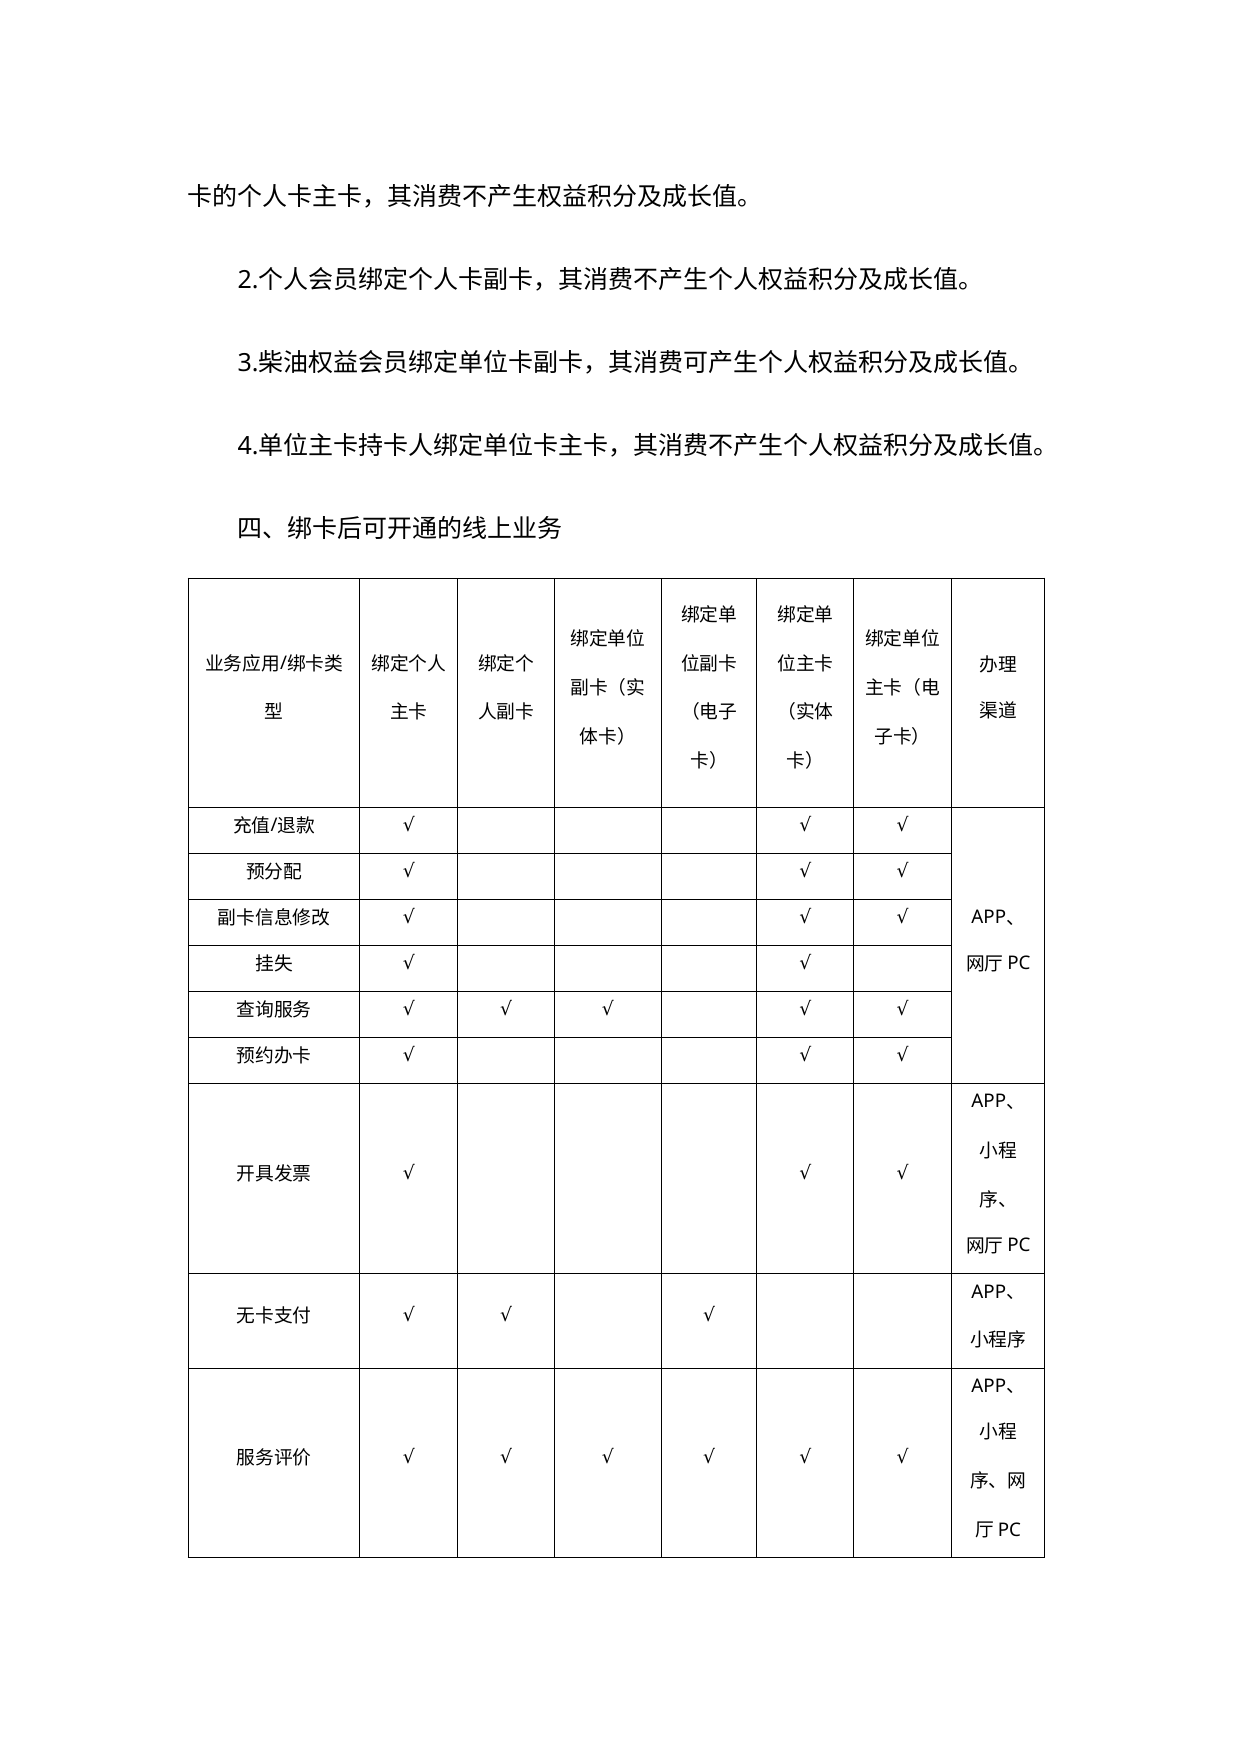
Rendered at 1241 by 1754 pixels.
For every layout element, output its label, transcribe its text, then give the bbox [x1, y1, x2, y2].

table_cell [662, 1084, 756, 1273]
table_cell [555, 900, 661, 945]
table_cell [662, 808, 756, 853]
text 2.个人会员绑定个人卡副卡，其消费不产生个人权益积分及成长值。 [187, 245, 1053, 310]
table_cell √ [360, 900, 457, 945]
table_cell [458, 854, 554, 899]
table_cell [555, 808, 661, 853]
table_cell APP、 小程序、网厅PC [952, 1369, 1044, 1557]
table_cell [555, 1274, 661, 1367]
table_cell [458, 1084, 554, 1273]
table_cell [458, 808, 554, 853]
table_cell [662, 900, 756, 945]
table_cell [555, 1038, 661, 1083]
table_header 绑定单位副卡（电子卡） [662, 579, 756, 807]
table_cell √ [360, 808, 457, 853]
table_cell √ [458, 992, 554, 1037]
table_cell √ [555, 1369, 661, 1557]
text 4.单位主卡持卡人绑定单位卡主卡，其消费不产生个人权益积分及成长值。 [187, 411, 1053, 476]
table_cell 挂失 [189, 946, 359, 991]
table_cell √ [757, 992, 853, 1037]
table_cell 预分配 [189, 854, 359, 899]
table_cell 服务评价 [189, 1369, 359, 1557]
table_cell APP、小程序 [952, 1274, 1044, 1367]
table_cell √ [360, 1369, 457, 1557]
table_header 绑定个人主卡 [360, 579, 457, 807]
table_cell √ [555, 992, 661, 1037]
table_cell √ [360, 1274, 457, 1367]
table_cell √ [360, 946, 457, 991]
table_cell [854, 1274, 951, 1367]
table_cell √ [854, 1038, 951, 1083]
table_cell √ [854, 992, 951, 1037]
table_cell [854, 946, 951, 991]
text 3.柴油权益会员绑定单位卡副卡，其消费可产生个人权益积分及成长值。 [187, 328, 1053, 393]
table_cell 查询服务 [189, 992, 359, 1037]
table_cell [662, 946, 756, 991]
table_cell APP、 网厅PC [952, 808, 1044, 1083]
table_cell √ [854, 900, 951, 945]
table_cell √ [854, 854, 951, 899]
table_cell √ [458, 1369, 554, 1557]
table_header 业务应用/绑卡类型 [189, 579, 359, 807]
table_cell 开具发票 [189, 1084, 359, 1273]
table_cell √ [458, 1274, 554, 1367]
table_cell √ [662, 1274, 756, 1367]
table_cell [555, 1084, 661, 1273]
table_cell [458, 900, 554, 945]
table_cell √ [360, 992, 457, 1037]
table_cell [555, 946, 661, 991]
table_cell √ [854, 1369, 951, 1557]
table_header 绑定个人副卡 [458, 579, 554, 807]
table_header 办理 渠道 [952, 579, 1044, 807]
table_cell √ [757, 946, 853, 991]
table_cell 副卡信息修改 [189, 900, 359, 945]
table_header 绑定单位主卡（电子卡） [854, 579, 951, 807]
table_cell √ [757, 854, 853, 899]
table_cell [662, 854, 756, 899]
table_cell √ [360, 1084, 457, 1273]
table_cell √ [757, 900, 853, 945]
table_cell [555, 854, 661, 899]
table_cell √ [360, 1038, 457, 1083]
table_header 绑定单位副卡（实体卡） [555, 579, 661, 807]
table_cell √ [662, 1369, 756, 1557]
table_cell [757, 1274, 853, 1367]
table_cell [662, 1038, 756, 1083]
table_cell √ [360, 854, 457, 899]
table_cell √ [757, 808, 853, 853]
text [187, 162, 1053, 227]
table_cell 无卡支付 [189, 1274, 359, 1367]
table_cell √ [757, 1084, 853, 1273]
table_cell [458, 946, 554, 991]
table_header 绑定单位主卡（实体卡） [757, 579, 853, 807]
table_cell [662, 992, 756, 1037]
table_cell √ [854, 808, 951, 853]
table_cell √ [757, 1038, 853, 1083]
text 四、绑卡后可开通的线上业务 [187, 494, 1053, 559]
table_cell 预约办卡 [189, 1038, 359, 1083]
table_cell 充值/退款 [189, 808, 359, 853]
table_cell √ [854, 1084, 951, 1273]
table_cell √ [757, 1369, 853, 1557]
table_cell APP、小程序、 网厅PC [952, 1084, 1044, 1273]
table_cell [458, 1038, 554, 1083]
